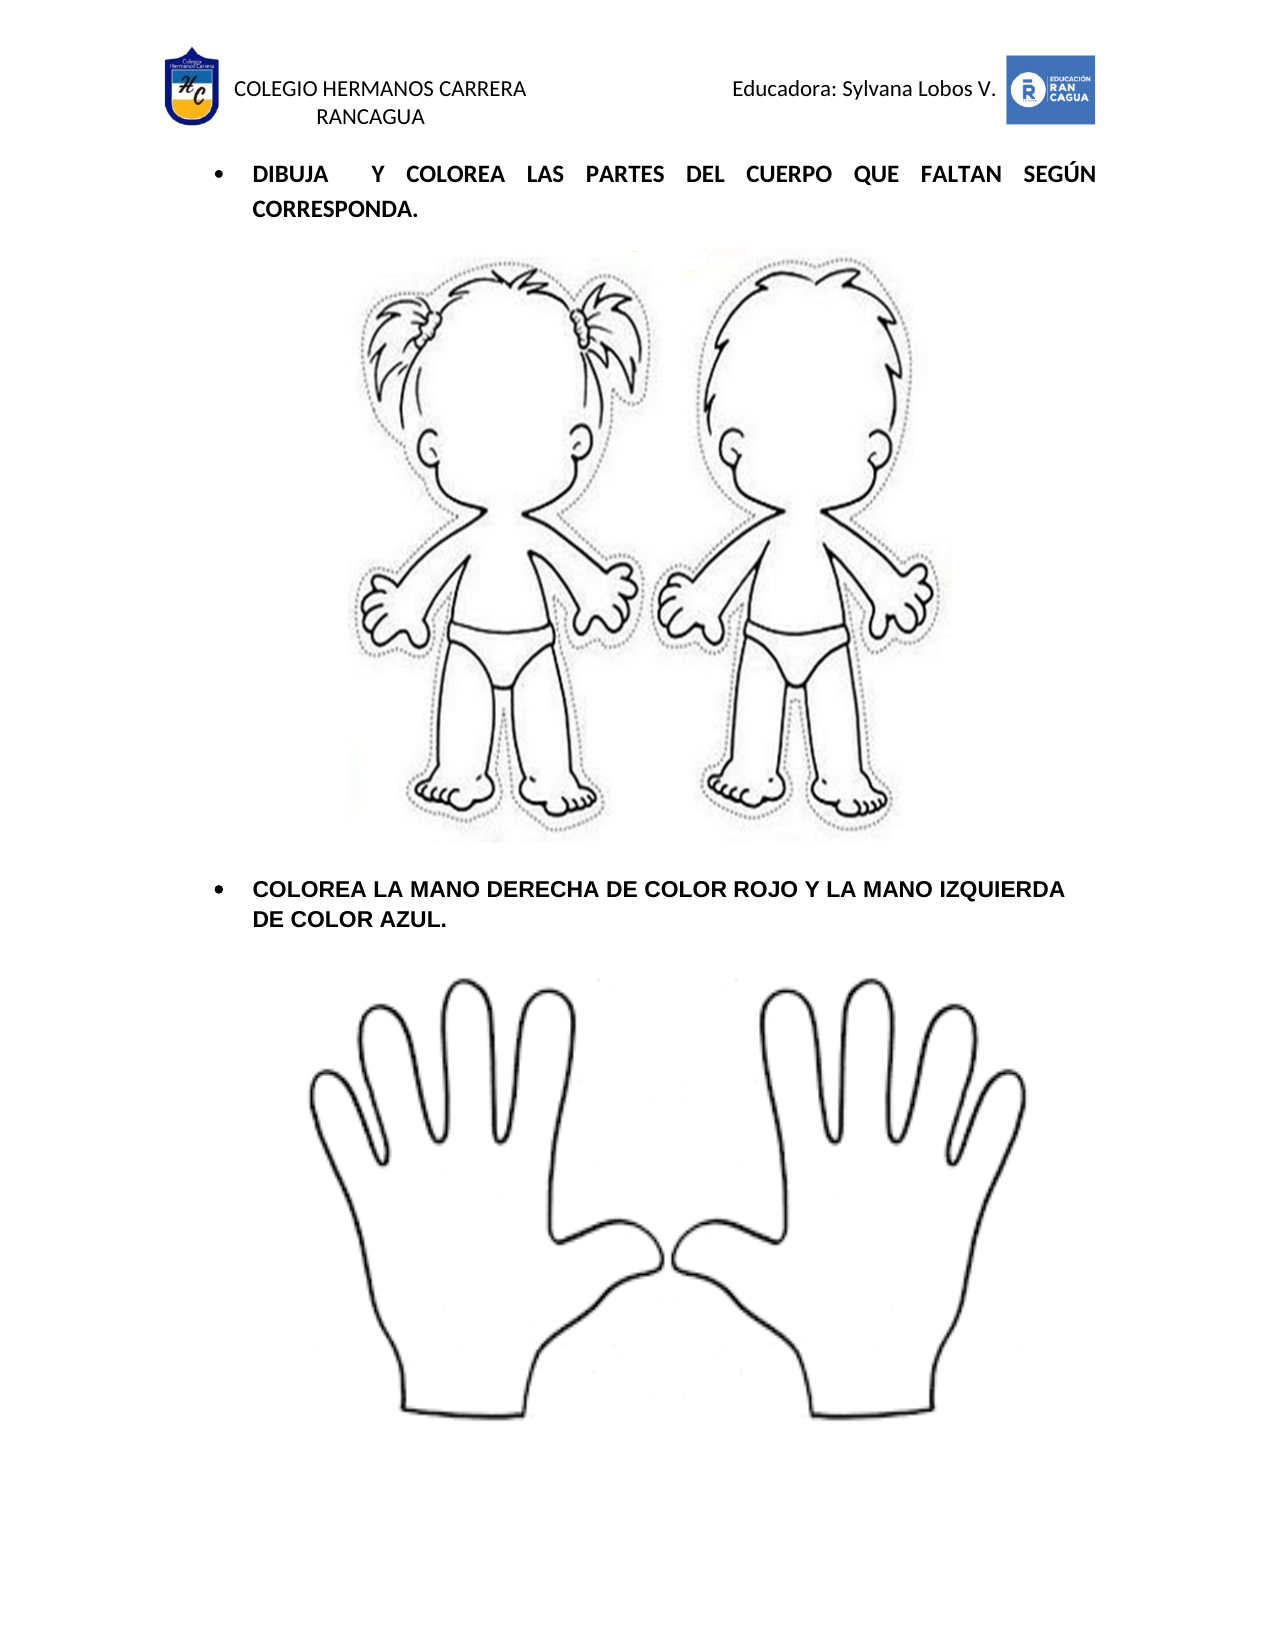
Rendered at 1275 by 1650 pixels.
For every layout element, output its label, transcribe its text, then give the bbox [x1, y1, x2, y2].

list COLOREA LA MANO DERECHA DE COLOR ROJO Y LA MANO IZQUIERDA DE COLOR AZUL. [215, 876, 1098, 932]
list DIBUJA Y COLOREA LAS PARTES DEL CUERPO QUE FALTAN SEGÚN CORRESPONDA. [215, 158, 1098, 223]
picture [306, 957, 1031, 1441]
picture [1002, 53, 1098, 126]
picture [162, 45, 221, 126]
picture [347, 248, 978, 851]
